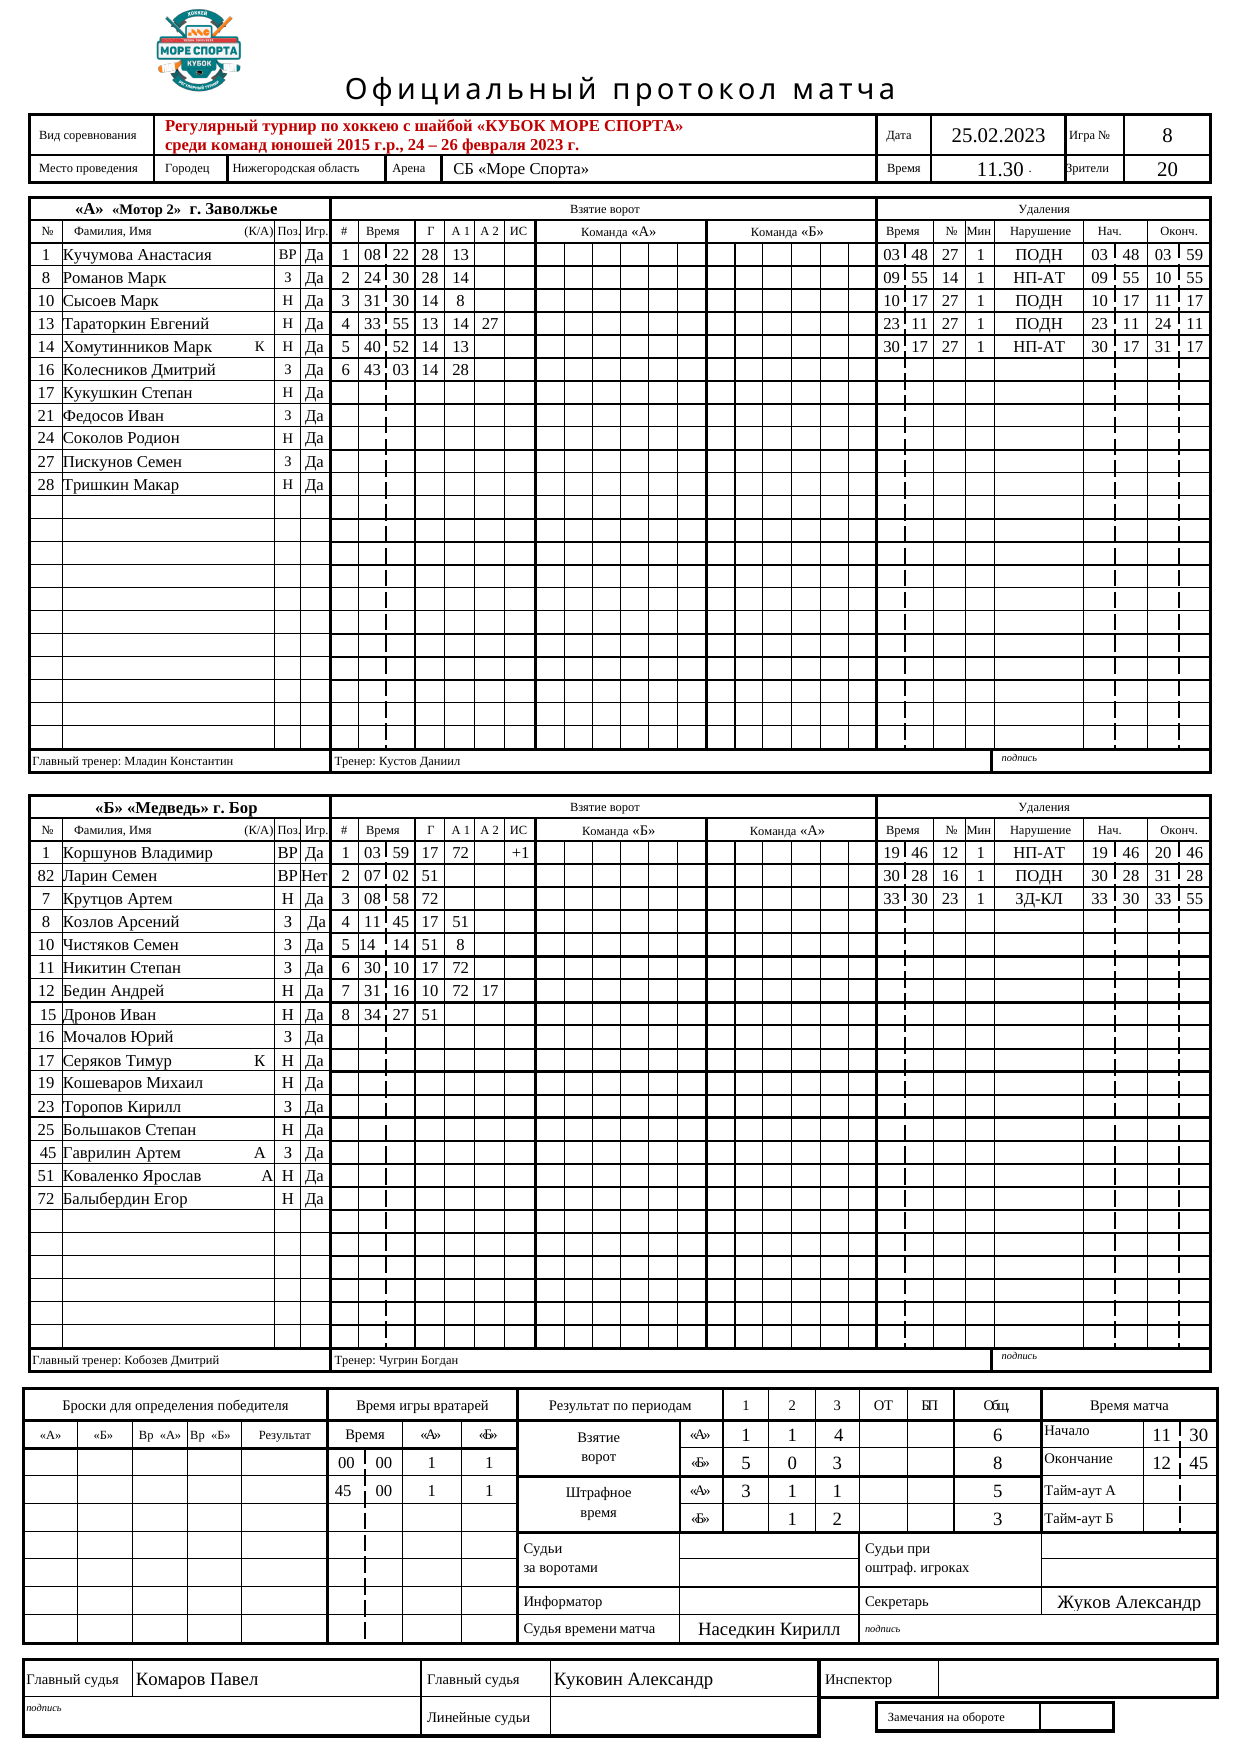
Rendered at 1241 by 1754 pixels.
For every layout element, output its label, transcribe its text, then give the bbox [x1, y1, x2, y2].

table_cell [365, 1587, 402, 1614]
table_cell [1084, 1234, 1115, 1254]
table_cell 1 [403, 1450, 461, 1475]
table_cell [649, 911, 677, 932]
table_cell [1084, 405, 1115, 426]
table_cell [386, 543, 414, 564]
table_cell [445, 681, 474, 702]
table_cell Комаров Павел [133, 1661, 420, 1696]
table_cell [537, 244, 564, 265]
table_cell Главный судья [25, 1661, 132, 1696]
table_cell [905, 1050, 933, 1070]
table_header 25.02.2023 [932, 116, 1064, 154]
table_cell [475, 244, 504, 265]
table_cell [678, 1188, 705, 1208]
table_cell [63, 496, 243, 518]
table_cell Жуков Александр [1042, 1588, 1216, 1614]
table_cell [416, 681, 444, 702]
table_cell [792, 267, 820, 288]
table_cell [63, 1279, 243, 1301]
table_cell [537, 473, 564, 495]
table_cell 12 [934, 842, 965, 863]
table_header 8 [1125, 116, 1209, 154]
table_cell [763, 336, 791, 357]
table_cell [708, 520, 734, 541]
table_cell [1148, 1303, 1179, 1324]
table_cell [386, 405, 414, 426]
table_cell [63, 519, 243, 541]
table_cell [1084, 520, 1115, 541]
table_cell [475, 382, 504, 403]
table_cell [649, 865, 677, 886]
table_cell [565, 888, 592, 909]
table_cell [359, 1050, 386, 1070]
table_cell Команда «Б» [537, 819, 705, 840]
table_cell Да [301, 404, 329, 426]
table_cell Да [301, 335, 329, 357]
table_cell [849, 336, 875, 357]
table_cell [792, 1073, 820, 1093]
table_cell [475, 1096, 504, 1116]
table_cell [416, 635, 444, 656]
table_cell Н [275, 335, 300, 357]
table_cell Соколов Родион [63, 427, 243, 449]
table_cell [386, 588, 414, 610]
table_cell [621, 1234, 648, 1254]
table_cell [1179, 611, 1209, 633]
table_cell Результат [242, 1422, 326, 1447]
table_cell [475, 543, 504, 564]
table_cell № [31, 221, 62, 242]
table_cell [878, 405, 905, 426]
table_cell [537, 336, 564, 357]
table_cell Место проведения [31, 156, 153, 181]
table_cell 24 [1148, 313, 1179, 334]
table_cell [243, 842, 274, 863]
table_cell [821, 958, 848, 978]
table_cell Штрафное время [519, 1478, 679, 1531]
table_cell [386, 496, 414, 518]
table_cell [301, 1279, 329, 1301]
table_cell [242, 1504, 326, 1531]
table_cell [475, 451, 504, 472]
table_cell 23 [31, 1095, 62, 1116]
table_cell [878, 726, 905, 748]
table_cell 14 [416, 359, 444, 380]
table_cell 24 [31, 427, 62, 449]
table_cell [934, 1234, 965, 1254]
table_cell 30 [1115, 888, 1147, 909]
table_cell [849, 703, 875, 725]
table_cell [905, 1257, 933, 1278]
table_cell [763, 958, 791, 978]
table_cell [708, 865, 734, 886]
table_cell [966, 658, 994, 679]
table_cell [565, 703, 592, 725]
table_cell [537, 1257, 564, 1278]
table_cell [593, 290, 620, 311]
table_cell [1115, 1165, 1147, 1186]
table_cell [821, 611, 848, 633]
table_cell [680, 1559, 858, 1586]
table_cell [243, 1279, 274, 1301]
table_cell [736, 473, 762, 495]
table_cell [995, 1165, 1083, 1186]
table_cell Нет [301, 864, 329, 886]
table_cell [505, 473, 534, 495]
table_cell [565, 290, 592, 311]
table_cell [792, 405, 820, 426]
table_cell [995, 1119, 1083, 1139]
table_cell [403, 1559, 461, 1586]
table_cell [792, 1303, 820, 1324]
table_cell [849, 1234, 875, 1254]
table_cell [593, 681, 620, 702]
table_cell [1084, 1211, 1115, 1232]
table_cell [708, 842, 734, 863]
table_cell [939, 1661, 1216, 1696]
table_cell [792, 313, 820, 334]
table_cell [537, 427, 564, 449]
table_cell [537, 267, 564, 288]
table_cell [365, 1615, 402, 1642]
table_cell [1084, 1096, 1115, 1116]
table_cell «А» [681, 1422, 722, 1447]
table_cell [505, 543, 534, 564]
table_cell [301, 703, 329, 725]
table_cell [621, 566, 648, 587]
table_cell 19 [31, 1071, 62, 1093]
table_cell Главный судья [422, 1661, 550, 1696]
table_cell [505, 336, 534, 357]
table_cell [934, 1303, 965, 1324]
table_cell 17 [1179, 336, 1209, 357]
table_cell [1084, 1257, 1115, 1278]
table_cell 09 [1084, 267, 1115, 288]
table_cell [593, 313, 620, 334]
table_cell (К/А) [243, 819, 274, 840]
table_cell [565, 1026, 592, 1047]
table_cell [1115, 473, 1147, 495]
table_cell [736, 244, 762, 265]
table_cell 33 [359, 313, 386, 334]
table_cell 4 [332, 313, 358, 334]
table_cell [966, 1303, 994, 1324]
table_cell [934, 934, 965, 955]
table_cell [736, 958, 762, 978]
table_cell Тараторкин Евгений [63, 312, 243, 334]
table_cell [821, 1211, 848, 1232]
table_cell [708, 244, 734, 265]
table_cell 00 [365, 1450, 402, 1475]
table_cell [1084, 451, 1115, 472]
table_cell [763, 611, 791, 633]
table_cell [821, 865, 848, 886]
table_cell [243, 312, 274, 334]
table_cell [792, 382, 820, 403]
table_cell А [243, 1164, 274, 1186]
table_cell [301, 565, 329, 587]
table_cell [243, 358, 274, 380]
table_cell подпись [993, 751, 1209, 771]
table_cell [678, 934, 705, 955]
table_cell [505, 1188, 534, 1208]
table_cell Да [301, 956, 329, 978]
table_cell [445, 427, 474, 449]
table_cell [332, 1165, 358, 1186]
table_cell [243, 427, 274, 449]
table_cell [359, 405, 386, 426]
table_cell [860, 1478, 907, 1503]
table_cell З [275, 1095, 300, 1116]
table_cell 2 [332, 267, 358, 288]
table_cell [792, 865, 820, 886]
table_cell [445, 1096, 474, 1116]
table_cell [849, 865, 875, 886]
table_cell [1148, 1004, 1179, 1024]
table_cell [593, 1188, 620, 1208]
table_cell 27 [475, 313, 504, 334]
table_cell [1084, 1188, 1115, 1208]
table_cell [1115, 1326, 1147, 1347]
table_cell [565, 611, 592, 633]
table_cell [1115, 1004, 1147, 1024]
table_cell [505, 267, 534, 288]
table_cell Торопов Кирилл [63, 1095, 243, 1116]
table_cell [821, 496, 848, 518]
table_cell [934, 703, 965, 725]
table_cell [1084, 726, 1115, 748]
table_cell 1 [966, 267, 994, 288]
table_cell [649, 1303, 677, 1324]
table_cell [849, 382, 875, 403]
table_cell [649, 520, 677, 541]
table_cell [332, 566, 358, 587]
table_cell 1 [724, 1422, 768, 1447]
table_cell [708, 496, 734, 518]
table_cell [678, 382, 705, 403]
table_cell [849, 1280, 875, 1301]
table_cell ВР [275, 244, 300, 265]
table_cell [1148, 934, 1179, 955]
table_cell № [934, 221, 965, 242]
table_cell [445, 1326, 474, 1347]
table_cell [475, 359, 504, 380]
table_cell [792, 1142, 820, 1162]
table_cell [649, 703, 677, 725]
table_cell 55 [1179, 888, 1209, 909]
table_cell 28 [416, 244, 444, 265]
table_cell [1084, 1004, 1115, 1024]
table_cell 55 [386, 313, 414, 334]
table_cell [966, 726, 994, 748]
table_cell [908, 1422, 953, 1447]
table_cell [763, 888, 791, 909]
table_cell [386, 1073, 414, 1093]
table_cell 11.30 [932, 156, 1064, 181]
table_cell 11 [1115, 313, 1147, 334]
table_cell [445, 726, 474, 748]
table_cell [995, 911, 1083, 932]
table_cell [934, 958, 965, 978]
table_cell [678, 888, 705, 909]
table_cell [1179, 726, 1209, 748]
table_cell 10 [416, 980, 444, 1001]
table_cell [621, 658, 648, 679]
table_cell [475, 405, 504, 426]
table_cell ВР [275, 842, 300, 863]
table_cell [878, 359, 905, 380]
table_cell Вр «А» [133, 1422, 187, 1447]
table_cell [878, 1096, 905, 1116]
table_cell [1179, 958, 1209, 978]
table_cell [821, 1004, 848, 1024]
table_cell [1084, 543, 1115, 564]
table_cell [708, 703, 734, 725]
table_cell [821, 1026, 848, 1047]
table_cell ПОДН [995, 865, 1083, 886]
table_cell 30 [878, 336, 905, 357]
table_cell [678, 588, 705, 610]
table_cell [821, 520, 848, 541]
table_cell [1148, 726, 1179, 748]
table_cell [878, 1234, 905, 1254]
table_cell [359, 681, 386, 702]
table_cell [505, 1326, 534, 1347]
table_cell [905, 1142, 933, 1162]
table_cell [849, 934, 875, 955]
table_cell [966, 382, 994, 403]
table_cell 19 [878, 842, 905, 863]
table_cell [621, 1004, 648, 1024]
table_cell 13 [31, 312, 62, 334]
table_cell [505, 1165, 534, 1186]
table_cell [1115, 1119, 1147, 1139]
table_cell [934, 359, 965, 380]
table_cell [565, 1257, 592, 1278]
table_cell [849, 244, 875, 265]
table_cell [792, 1096, 820, 1116]
table_cell [332, 382, 358, 403]
table_cell Информатор [519, 1588, 679, 1614]
table_cell [537, 1165, 564, 1186]
table_cell Куковин Александр [551, 1661, 817, 1696]
table_cell [1042, 1559, 1216, 1586]
table_cell [621, 543, 648, 564]
table_cell [736, 313, 762, 334]
table_cell Да [301, 289, 329, 311]
table_cell [593, 405, 620, 426]
table_cell [332, 473, 358, 495]
table_cell [934, 1073, 965, 1093]
table_cell [475, 1303, 504, 1324]
text Официальный протокол матча [35, 68, 1205, 108]
table_cell [678, 1096, 705, 1116]
table_cell [1179, 1050, 1209, 1070]
table_cell [621, 888, 648, 909]
table_cell [821, 980, 848, 1001]
table_cell [849, 842, 875, 863]
table_cell Да [301, 381, 329, 403]
table_cell [275, 1302, 300, 1324]
table_cell А [243, 1141, 274, 1162]
table_cell [243, 266, 274, 288]
table_cell [763, 1073, 791, 1093]
table_cell З [275, 358, 300, 380]
table_cell [649, 1119, 677, 1139]
table_cell [905, 611, 933, 633]
table_cell [905, 566, 933, 587]
table_cell «А» [25, 1422, 77, 1447]
table_cell Да [301, 1025, 329, 1047]
table_cell [678, 566, 705, 587]
table_cell [386, 1280, 414, 1301]
table_cell [565, 267, 592, 288]
table_cell [849, 911, 875, 932]
table_cell [621, 1026, 648, 1047]
table_cell [565, 427, 592, 449]
table_cell [1144, 1476, 1180, 1503]
table_cell [63, 1233, 243, 1254]
table_cell [593, 1326, 620, 1347]
table_cell [763, 290, 791, 311]
table_cell 1 [966, 842, 994, 863]
table_cell 27 [934, 244, 965, 265]
table_cell [621, 635, 648, 656]
table_cell Команда «А» [708, 819, 875, 840]
table_cell К [243, 335, 274, 357]
table_cell [849, 726, 875, 748]
table_cell 28 [905, 865, 933, 886]
table_cell [416, 1188, 444, 1208]
table_cell [878, 1165, 905, 1186]
table_cell [63, 1302, 243, 1324]
table_cell [792, 1234, 820, 1254]
table_cell [849, 1004, 875, 1024]
table_cell [1115, 1142, 1147, 1162]
table_cell Поз. [275, 221, 300, 242]
table_cell [849, 1188, 875, 1208]
table_cell [905, 1096, 933, 1116]
table_header Броски для определения победителя [25, 1390, 326, 1419]
table_cell [505, 244, 534, 265]
table_cell [593, 1119, 620, 1139]
table_cell [708, 1211, 734, 1232]
table_cell 1 [966, 865, 994, 886]
table_cell [736, 588, 762, 610]
table_cell [905, 1026, 933, 1047]
table_cell [878, 1188, 905, 1208]
table_cell [621, 1326, 648, 1347]
table_cell 24 [359, 267, 386, 288]
table_cell [63, 726, 243, 748]
table_cell [359, 496, 386, 518]
table_cell [593, 267, 620, 288]
table_cell [708, 911, 734, 932]
table_cell [821, 842, 848, 863]
table_cell Да [301, 842, 329, 863]
table_cell [593, 658, 620, 679]
table_cell [1084, 1326, 1115, 1347]
table_cell [792, 1050, 820, 1070]
table_cell [1148, 359, 1179, 380]
table_cell 55 [1179, 267, 1209, 288]
table_cell [593, 427, 620, 449]
table_cell [821, 1257, 848, 1278]
table_cell [849, 451, 875, 472]
table_cell [763, 244, 791, 265]
table_cell [78, 1615, 132, 1642]
table_cell [537, 1211, 564, 1232]
table_cell [31, 726, 62, 748]
table_cell А 1 [445, 221, 474, 242]
table_cell [763, 451, 791, 472]
table_cell 45 [1180, 1448, 1216, 1475]
table_cell [1084, 382, 1115, 403]
table_cell [621, 1096, 648, 1116]
table_cell [537, 865, 564, 886]
table_header Игра № [1067, 116, 1123, 154]
table_cell Да [301, 910, 329, 932]
table_cell [1148, 1096, 1179, 1116]
table_cell [505, 1096, 534, 1116]
table_cell [621, 980, 648, 1001]
table_cell [763, 1004, 791, 1024]
table_cell [275, 634, 300, 656]
table_cell 07 [359, 865, 386, 886]
table_cell [821, 934, 848, 955]
table_cell [966, 1096, 994, 1116]
table_cell [386, 1211, 414, 1232]
table_cell Да [301, 358, 329, 380]
table_cell [678, 911, 705, 932]
table_cell [966, 681, 994, 702]
table_cell [332, 543, 358, 564]
table_cell [821, 1119, 848, 1139]
table_cell 58 [386, 888, 414, 909]
table_cell [792, 473, 820, 495]
table_cell [649, 588, 677, 610]
table_cell [445, 611, 474, 633]
table_cell [995, 1050, 1083, 1070]
table_cell 17 [31, 381, 62, 403]
table_cell 5 [955, 1478, 1040, 1503]
table_cell [849, 543, 875, 564]
table_cell [878, 703, 905, 725]
table_cell [905, 1280, 933, 1301]
table_cell [736, 635, 762, 656]
table_cell [1115, 1096, 1147, 1116]
table_cell [878, 1026, 905, 1047]
table_cell [849, 267, 875, 288]
table_cell [678, 1234, 705, 1254]
table_cell [301, 588, 329, 610]
table_cell [708, 405, 734, 426]
table_header 3 [816, 1390, 859, 1419]
table_cell [821, 1326, 848, 1347]
table_header ОТ [860, 1390, 907, 1419]
table_cell [505, 451, 534, 472]
table_cell [243, 956, 274, 978]
table_cell [792, 1004, 820, 1024]
table_cell Да [301, 1141, 329, 1162]
table_cell [821, 1303, 848, 1324]
table_cell [242, 1559, 326, 1586]
table_cell [243, 1187, 274, 1208]
table_cell [78, 1532, 132, 1558]
table_cell [565, 1096, 592, 1116]
table_cell [31, 542, 62, 564]
table_cell 17 [416, 958, 444, 978]
table_cell [905, 703, 933, 725]
table_cell 55 [905, 267, 933, 288]
table_cell [359, 1026, 386, 1047]
table_cell [708, 267, 734, 288]
table_cell [416, 658, 444, 679]
table_cell [475, 934, 504, 955]
table_cell [966, 1119, 994, 1139]
table_cell 1 [769, 1478, 815, 1503]
table_cell Да [301, 1118, 329, 1139]
table_cell 8 [31, 910, 62, 932]
table_cell [565, 543, 592, 564]
table_cell [537, 382, 564, 403]
table_cell [1115, 1257, 1147, 1278]
table_cell [849, 681, 875, 702]
table_cell [1115, 543, 1147, 564]
table_cell Да [301, 1049, 329, 1070]
table_cell [365, 1532, 402, 1558]
table_cell [849, 1050, 875, 1070]
table_cell [995, 1280, 1083, 1301]
table_cell З [275, 933, 300, 955]
table_cell [475, 658, 504, 679]
table_cell [565, 681, 592, 702]
table_cell [1179, 1004, 1209, 1024]
table_cell [995, 681, 1083, 702]
table_cell [736, 934, 762, 955]
table_cell [995, 496, 1083, 518]
table_cell 1 [966, 336, 994, 357]
table_cell [416, 451, 444, 472]
table_cell [966, 980, 994, 1001]
table_cell [995, 703, 1083, 725]
table_cell [621, 934, 648, 955]
table_cell [565, 566, 592, 587]
table_cell [763, 427, 791, 449]
table_cell [878, 1073, 905, 1093]
table_cell [821, 703, 848, 725]
table_cell [505, 313, 534, 334]
table_cell [763, 1234, 791, 1254]
table_cell [593, 588, 620, 610]
table_cell [386, 1142, 414, 1162]
table_cell [934, 496, 965, 518]
table_cell [874, 1699, 1217, 1734]
table_cell [243, 1233, 274, 1254]
table_cell З [275, 450, 300, 472]
table_cell Хомутинников Марк [63, 335, 243, 357]
table_cell 33 [1148, 888, 1179, 909]
table_cell [332, 1096, 358, 1116]
table_cell 59 [386, 842, 414, 863]
table_cell [1179, 1119, 1209, 1139]
table_cell [505, 1004, 534, 1024]
table_cell [63, 588, 243, 610]
table_cell [621, 1142, 648, 1162]
table_cell [1148, 1073, 1179, 1093]
table_cell [966, 1050, 994, 1070]
table_cell Бедин Андрей [63, 979, 243, 1001]
table_cell [708, 958, 734, 978]
table_cell [1148, 1119, 1179, 1139]
table_cell [1084, 588, 1115, 610]
table_cell Кукушкин Степан [63, 381, 243, 403]
table_cell [386, 658, 414, 679]
table_cell [1179, 427, 1209, 449]
table_cell [1148, 588, 1179, 610]
table_cell [462, 1559, 516, 1586]
table_cell [1115, 1303, 1147, 1324]
table_cell [995, 1026, 1083, 1047]
table_cell [475, 473, 504, 495]
table_cell [763, 1026, 791, 1047]
table_cell [878, 1119, 905, 1139]
table_cell 1 [966, 244, 994, 265]
table_cell [475, 1280, 504, 1301]
table_cell [905, 588, 933, 610]
table_cell [763, 980, 791, 1001]
table_cell 31 [359, 980, 386, 1001]
table_cell Время [329, 1422, 402, 1447]
table_cell [475, 566, 504, 587]
table_cell [649, 359, 677, 380]
table_cell [849, 290, 875, 311]
table_cell [1180, 1504, 1216, 1531]
table_cell [905, 1119, 933, 1139]
table_cell 1 [332, 244, 358, 265]
table_cell 12 [31, 979, 62, 1001]
table_cell [593, 888, 620, 909]
table_cell Окончание [1043, 1448, 1143, 1475]
table_cell [445, 1050, 474, 1070]
table_cell [821, 359, 848, 380]
table_cell [505, 726, 534, 748]
table_cell [63, 611, 243, 633]
table_cell [621, 473, 648, 495]
table_header Общ. [955, 1390, 1040, 1419]
table_cell [243, 1118, 274, 1139]
table_cell [649, 290, 677, 311]
table_cell [966, 934, 994, 955]
table_cell [966, 496, 994, 518]
table_cell Дронов Иван [63, 1003, 243, 1024]
table_cell [565, 382, 592, 403]
table_cell 30 [1180, 1422, 1216, 1447]
table_cell [593, 1073, 620, 1093]
table_cell [736, 1142, 762, 1162]
table_cell [63, 657, 243, 679]
table_cell 28 [1179, 865, 1209, 886]
table_cell Да [301, 887, 329, 909]
table_cell [621, 865, 648, 886]
table_cell [537, 405, 564, 426]
table_cell [905, 520, 933, 541]
table_cell [359, 611, 386, 633]
table_cell [621, 1050, 648, 1070]
table_cell [878, 934, 905, 955]
table_cell [386, 566, 414, 587]
table_cell [505, 635, 534, 656]
table_cell [329, 1615, 365, 1642]
table_cell Мочалов Юрий [63, 1025, 243, 1047]
table_cell [763, 313, 791, 334]
table_cell [416, 1026, 444, 1047]
table_cell [332, 1257, 358, 1278]
table_cell [849, 1211, 875, 1232]
table_cell [908, 1478, 953, 1503]
table_cell ПОДН [995, 313, 1083, 334]
table_cell «Б» [462, 1422, 516, 1447]
table_cell [301, 611, 329, 633]
table_cell [649, 1188, 677, 1208]
table_cell 23 [878, 313, 905, 334]
table_cell 03 [386, 359, 414, 380]
table_cell [1148, 405, 1179, 426]
table_cell [821, 1165, 848, 1186]
table_cell [1179, 1326, 1209, 1347]
table_cell [995, 1142, 1083, 1162]
table_cell [934, 681, 965, 702]
table_cell [708, 1119, 734, 1139]
table_cell 16 [31, 1025, 62, 1047]
table_cell [934, 1004, 965, 1024]
table_cell [593, 359, 620, 380]
table_cell [708, 1026, 734, 1047]
table_cell 33 [1084, 888, 1115, 909]
table_cell [565, 911, 592, 932]
table_cell [763, 359, 791, 380]
table_cell [593, 635, 620, 656]
table_header «А» «Мотор 2» г. Заволжье [31, 199, 329, 219]
table_cell 23 [1084, 313, 1115, 334]
table_cell [792, 658, 820, 679]
table_cell [359, 1188, 386, 1208]
table_cell [621, 726, 648, 748]
table_cell [966, 588, 994, 610]
table_cell [301, 496, 329, 518]
table_cell 14 [934, 267, 965, 288]
table_cell 30 [1084, 865, 1115, 886]
table_cell [792, 726, 820, 748]
table_cell [63, 1325, 243, 1347]
table_cell [763, 1326, 791, 1347]
table_cell Н [275, 289, 300, 311]
table_cell [593, 566, 620, 587]
table_cell [821, 888, 848, 909]
table_cell [905, 359, 933, 380]
table_cell [966, 1257, 994, 1278]
table_cell [878, 958, 905, 978]
table_cell [416, 496, 444, 518]
table_cell [621, 911, 648, 932]
table_cell 27 [934, 336, 965, 357]
table_cell [878, 911, 905, 932]
table_cell [878, 566, 905, 587]
table_cell [593, 1257, 620, 1278]
table_cell [1084, 1142, 1115, 1162]
table_cell [537, 1004, 564, 1024]
table_cell [475, 611, 504, 633]
table_cell [505, 405, 534, 426]
table_cell [1148, 427, 1179, 449]
table_cell Да [301, 1003, 329, 1024]
table_cell [792, 611, 820, 633]
table_cell [649, 726, 677, 748]
table_cell 28 [445, 359, 474, 380]
table_cell [565, 588, 592, 610]
table_cell [188, 1504, 241, 1531]
table_cell [1179, 1257, 1209, 1278]
table_cell [792, 1257, 820, 1278]
table_cell [475, 1211, 504, 1232]
table_cell [243, 244, 274, 265]
table_cell НП-АТ [995, 336, 1083, 357]
table_cell [445, 635, 474, 656]
table_cell [505, 1026, 534, 1047]
table_cell [537, 1119, 564, 1139]
table_cell [565, 1050, 592, 1070]
table_cell [821, 473, 848, 495]
table_cell [1179, 496, 1209, 518]
table_cell Тришкин Макар [63, 473, 243, 495]
table_cell [332, 1326, 358, 1347]
table_cell Г [416, 221, 444, 242]
table_cell [63, 1210, 243, 1232]
table_cell +1 [505, 842, 534, 863]
table_cell [505, 980, 534, 1001]
table_cell [649, 681, 677, 702]
table_cell [593, 1026, 620, 1047]
table_cell [905, 1073, 933, 1093]
table_cell [475, 911, 504, 932]
table_cell [763, 865, 791, 886]
table_cell [995, 1211, 1083, 1232]
table_cell [995, 566, 1083, 587]
table_cell [792, 681, 820, 702]
table_cell [1179, 635, 1209, 656]
table_cell [792, 588, 820, 610]
table_cell Н [275, 1164, 300, 1186]
table_cell [995, 520, 1083, 541]
table_cell [301, 1256, 329, 1278]
table_cell [934, 1280, 965, 1301]
table_cell 46 [905, 842, 933, 863]
table_cell [966, 635, 994, 656]
table_cell [792, 1165, 820, 1186]
table_cell [565, 1326, 592, 1347]
table_cell [860, 1448, 907, 1475]
table_cell [736, 520, 762, 541]
table_cell Да [301, 244, 329, 265]
table_cell 23 [934, 888, 965, 909]
table_cell 27 [934, 313, 965, 334]
table_cell Тайм-аут А [1043, 1476, 1143, 1503]
table_cell 72 [416, 888, 444, 909]
table_cell [25, 1559, 77, 1586]
table_cell 27 [31, 450, 62, 472]
table_cell [537, 1303, 564, 1324]
table_cell Крутцов Артем [63, 887, 243, 909]
table_cell 5 [332, 336, 358, 357]
table_cell [708, 473, 734, 495]
table_cell Время [359, 819, 414, 840]
table_cell [724, 1504, 768, 1531]
table_cell 48 [905, 244, 933, 265]
table_cell [792, 635, 820, 656]
table_cell [475, 1165, 504, 1186]
table_cell [1148, 1234, 1179, 1254]
table_cell 5 [332, 934, 358, 955]
table_cell [505, 888, 534, 909]
table_cell [416, 566, 444, 587]
table_cell [1148, 451, 1179, 472]
table_cell [849, 520, 875, 541]
table_cell [736, 267, 762, 288]
table_cell [1148, 611, 1179, 633]
table_cell [301, 1210, 329, 1232]
table_cell 45 [386, 911, 414, 932]
table_cell 03 [878, 244, 905, 265]
table_cell [621, 382, 648, 403]
table_cell [565, 635, 592, 656]
table_cell [736, 911, 762, 932]
table_cell 72 [445, 958, 474, 978]
table_cell [243, 381, 274, 403]
table_cell [995, 1188, 1083, 1208]
table_cell [242, 1476, 326, 1503]
table_cell [537, 635, 564, 656]
table_cell [593, 1234, 620, 1254]
table_cell [31, 611, 62, 633]
table_cell [763, 658, 791, 679]
table_cell [243, 542, 274, 564]
table_cell [934, 1119, 965, 1139]
table_cell [708, 451, 734, 472]
table_cell [878, 1257, 905, 1278]
table_cell [966, 405, 994, 426]
table_cell [878, 1050, 905, 1070]
table_cell [475, 888, 504, 909]
table_cell [736, 865, 762, 886]
table_cell З [275, 1025, 300, 1047]
table_cell [736, 451, 762, 472]
table_cell [1084, 611, 1115, 633]
table_cell [708, 1073, 734, 1093]
table_cell [505, 520, 534, 541]
table_cell [301, 1325, 329, 1347]
table_cell [878, 473, 905, 495]
table_cell [792, 911, 820, 932]
table_cell [905, 934, 933, 955]
table_cell [792, 244, 820, 265]
table_cell Фамилия, Имя [63, 819, 243, 840]
table_cell [537, 1326, 564, 1347]
table_cell [934, 588, 965, 610]
table_cell [332, 1303, 358, 1324]
table_cell [386, 726, 414, 748]
table_cell [878, 1142, 905, 1162]
table_cell [708, 359, 734, 380]
table_cell [445, 1257, 474, 1278]
table_cell [1115, 911, 1147, 932]
table_cell [736, 1073, 762, 1093]
table_cell [678, 1073, 705, 1093]
table_cell [1084, 703, 1115, 725]
table_cell [31, 680, 62, 702]
table_cell Время [359, 221, 414, 242]
table_cell Команда «Б» [708, 221, 875, 242]
table_cell Удаления [878, 797, 1209, 817]
table_cell [301, 542, 329, 564]
table_cell [708, 543, 734, 564]
table_cell [475, 588, 504, 610]
table_cell [445, 1142, 474, 1162]
table_cell [416, 1234, 444, 1254]
table_cell Да [301, 1187, 329, 1208]
table_cell 51 [416, 934, 444, 955]
table_cell [792, 1211, 820, 1232]
table_cell [416, 1165, 444, 1186]
table_cell [995, 451, 1083, 472]
table_cell 10 [386, 958, 414, 978]
table_cell [821, 1234, 848, 1254]
table_cell [1115, 427, 1147, 449]
table_cell [621, 1303, 648, 1324]
table_cell [792, 934, 820, 955]
table_cell [386, 427, 414, 449]
table_cell [301, 1302, 329, 1324]
table_cell [445, 1188, 474, 1208]
table_cell [31, 1302, 62, 1324]
table_cell Судья времени матча [519, 1615, 679, 1642]
table_cell [792, 703, 820, 725]
table_cell [678, 336, 705, 357]
table_cell Секретарь [860, 1588, 1041, 1614]
table_cell 17 [1115, 290, 1147, 311]
table_cell [736, 1280, 762, 1301]
table_cell Мин [966, 819, 994, 840]
table_cell [1179, 1165, 1209, 1186]
table_cell Мин [966, 221, 994, 242]
table_cell # [332, 819, 358, 840]
table_cell Время [878, 819, 933, 840]
table_cell [416, 1073, 444, 1093]
table_cell [792, 980, 820, 1001]
table_cell [1148, 703, 1179, 725]
table_cell [593, 1004, 620, 1024]
table_cell Козлов Арсений [63, 910, 243, 932]
table_cell [763, 911, 791, 932]
table_cell [736, 1096, 762, 1116]
table_cell [275, 1325, 300, 1347]
table_cell [329, 1559, 365, 1586]
table_cell З [275, 266, 300, 288]
table_cell [593, 1280, 620, 1301]
table_cell [736, 336, 762, 357]
table_cell 17 [1115, 336, 1147, 357]
table_cell [1180, 1476, 1216, 1503]
table_cell [243, 519, 274, 541]
table_cell [1084, 1050, 1115, 1070]
table_cell З [275, 1141, 300, 1162]
table_cell [332, 1026, 358, 1047]
table_cell [31, 519, 62, 541]
table_cell «Б» [681, 1448, 722, 1475]
table_cell 1 [332, 842, 358, 863]
table_cell [995, 1004, 1083, 1024]
table_cell [593, 496, 620, 518]
table_cell [1148, 1142, 1179, 1162]
table_cell [537, 1142, 564, 1162]
table_cell [1084, 934, 1115, 955]
table_cell Судьи за воротами [519, 1534, 679, 1586]
table_cell [505, 681, 534, 702]
table_cell [416, 543, 444, 564]
table_cell [243, 1003, 274, 1024]
table_cell [275, 542, 300, 564]
table_cell 1 [816, 1478, 859, 1503]
table_cell [537, 842, 564, 863]
table_cell [621, 681, 648, 702]
table_cell [332, 1234, 358, 1254]
table_cell [243, 726, 274, 748]
table_cell [905, 1004, 933, 1024]
table_cell [966, 1073, 994, 1093]
table_cell [649, 473, 677, 495]
table_cell [1115, 382, 1147, 403]
table_cell 4 [332, 911, 358, 932]
table_cell [78, 1504, 132, 1531]
table_cell [243, 611, 274, 633]
table_cell [792, 1326, 820, 1347]
table_cell [934, 1211, 965, 1232]
table_cell [1148, 382, 1179, 403]
table_cell [475, 496, 504, 518]
table_cell [78, 1450, 132, 1475]
table_cell [821, 1280, 848, 1301]
table_cell [849, 611, 875, 633]
table_cell [475, 1257, 504, 1278]
table_cell [649, 611, 677, 633]
table_cell [332, 1280, 358, 1301]
table_cell [934, 611, 965, 633]
table_cell [995, 726, 1083, 748]
table_cell [243, 634, 274, 656]
table_cell [416, 1050, 444, 1070]
table_cell Коршунов Владимир [63, 842, 243, 863]
table_cell [708, 681, 734, 702]
table_cell «А» [403, 1422, 461, 1447]
table_cell [708, 588, 734, 610]
table_cell Команда «А» [537, 221, 705, 242]
table_cell [995, 1096, 1083, 1116]
table_cell [736, 980, 762, 1001]
table_cell [475, 681, 504, 702]
table_cell [763, 1257, 791, 1278]
table_cell [763, 1119, 791, 1139]
table_cell [242, 1532, 326, 1558]
table_cell [792, 1280, 820, 1301]
table_cell [1084, 681, 1115, 702]
table_cell 1 [462, 1450, 516, 1475]
table_cell [621, 1073, 648, 1093]
table_cell [332, 1142, 358, 1162]
table_cell [649, 1280, 677, 1301]
table_cell Н [275, 887, 300, 909]
table_cell [359, 1165, 386, 1186]
table_cell 30 [359, 958, 386, 978]
table_cell [329, 1532, 365, 1558]
table_cell Н [275, 427, 300, 449]
table_cell [1148, 1257, 1179, 1278]
table_cell [243, 565, 274, 587]
table_cell [445, 566, 474, 587]
table_cell [1148, 543, 1179, 564]
table_cell [505, 911, 534, 932]
table_cell 7 [332, 980, 358, 1001]
table_cell [359, 520, 386, 541]
table_cell [905, 726, 933, 748]
table_cell [763, 1165, 791, 1186]
table_cell [708, 336, 734, 357]
table_cell Инспектор [821, 1661, 938, 1696]
table_cell [386, 1234, 414, 1254]
table_cell [133, 1450, 187, 1475]
table_cell [736, 1119, 762, 1139]
table_cell [995, 382, 1083, 403]
table_cell 30 [386, 290, 414, 311]
table_cell 11 [359, 911, 386, 932]
table_cell 55 [1115, 267, 1147, 288]
table_cell 19 [1084, 842, 1115, 863]
table_cell [905, 382, 933, 403]
table_cell [505, 1073, 534, 1093]
table_cell [708, 313, 734, 334]
table_cell [621, 336, 648, 357]
table_cell [763, 1188, 791, 1208]
table_cell [649, 382, 677, 403]
table_cell 09 [878, 267, 905, 288]
table_cell [708, 1326, 734, 1347]
table_cell [678, 958, 705, 978]
table_cell 59 [1179, 244, 1209, 265]
table_cell [1179, 520, 1209, 541]
table_cell [593, 842, 620, 863]
table_cell [243, 1025, 274, 1047]
table_cell 3 [955, 1504, 1040, 1531]
table_cell [593, 726, 620, 748]
table_cell [792, 888, 820, 909]
table_cell [329, 1587, 365, 1614]
table_cell [475, 703, 504, 725]
table_cell [243, 1302, 274, 1324]
table_cell [966, 1280, 994, 1301]
table_header Время игры вратарей [329, 1390, 516, 1419]
table_cell [621, 313, 648, 334]
table_cell [332, 703, 358, 725]
table_cell [537, 451, 564, 472]
table_cell [649, 934, 677, 955]
table_cell [995, 588, 1083, 610]
table_cell [995, 427, 1083, 449]
table_cell [849, 588, 875, 610]
table_cell [966, 1004, 994, 1024]
table_cell [678, 611, 705, 633]
table_cell [878, 658, 905, 679]
table_cell [243, 910, 274, 932]
table_cell [505, 1234, 534, 1254]
table_cell [475, 635, 504, 656]
table_cell [1148, 1326, 1179, 1347]
table_cell [359, 451, 386, 472]
table_cell [966, 1211, 994, 1232]
table_cell [821, 566, 848, 587]
table_cell [649, 267, 677, 288]
table_cell [1148, 1188, 1179, 1208]
table_cell [593, 451, 620, 472]
table_cell 6 [332, 958, 358, 978]
table_cell [621, 588, 648, 610]
table_cell [966, 1142, 994, 1162]
table_cell [386, 1096, 414, 1116]
table_cell [537, 611, 564, 633]
table_header Взятие ворот [332, 199, 875, 219]
table_cell 17 [31, 1049, 62, 1070]
table_cell [275, 565, 300, 587]
table_cell Да [301, 979, 329, 1001]
table_cell [821, 635, 848, 656]
table_cell [736, 1165, 762, 1186]
table_cell [565, 1073, 592, 1093]
table_cell [708, 658, 734, 679]
table_cell [934, 980, 965, 1001]
table_cell [63, 565, 243, 587]
table_cell [966, 1026, 994, 1047]
table_cell [708, 635, 734, 656]
table_cell 13 [445, 244, 474, 265]
table_cell [966, 1326, 994, 1347]
table_cell [763, 1142, 791, 1162]
table_cell [878, 1303, 905, 1324]
table_cell 11 [1144, 1422, 1180, 1447]
table_cell [275, 1256, 300, 1278]
table_cell [649, 958, 677, 978]
table_cell [1148, 496, 1179, 518]
table_cell [1179, 934, 1209, 955]
table_cell [243, 1071, 274, 1093]
table_cell [275, 611, 300, 633]
table_cell [821, 244, 848, 265]
table_cell [678, 359, 705, 380]
table_cell [332, 1119, 358, 1139]
table_cell [1148, 520, 1179, 541]
table_cell [849, 359, 875, 380]
table_cell [878, 588, 905, 610]
table_cell [995, 473, 1083, 495]
table_cell [649, 1142, 677, 1162]
table_cell [188, 1532, 241, 1558]
table_cell [416, 588, 444, 610]
table_cell Оконч. [1148, 819, 1209, 840]
table_cell [905, 1326, 933, 1347]
table_cell [849, 635, 875, 656]
table_cell [505, 1257, 534, 1278]
table_cell [649, 566, 677, 587]
table_cell [708, 1096, 734, 1116]
table_cell [445, 543, 474, 564]
table_cell 40 [359, 336, 386, 357]
table_cell [505, 1050, 534, 1070]
table_cell Н [275, 979, 300, 1001]
table_cell Балыбердин Егор [63, 1187, 243, 1208]
table_cell [966, 1165, 994, 1186]
table_header Вид соревнования [31, 116, 153, 154]
table_cell [878, 427, 905, 449]
table_cell [934, 543, 965, 564]
table_header Регулярный турнир по хоккею с шайбой «КУБОК МОРЕ СПОРТА» среди команд юношей 2015 г.р., 24 – 26 февраля 2023 г. [155, 116, 875, 154]
table_cell [386, 1257, 414, 1278]
table_cell [78, 1587, 132, 1614]
table_cell [821, 658, 848, 679]
table_cell [736, 842, 762, 863]
table_cell [934, 726, 965, 748]
table_cell [849, 1142, 875, 1162]
table_cell [359, 1142, 386, 1162]
table_cell [275, 1233, 300, 1254]
table_cell [905, 543, 933, 564]
table_cell [537, 520, 564, 541]
table_cell [934, 566, 965, 587]
table_cell Сысоев Марк [63, 289, 243, 311]
table_cell [537, 1096, 564, 1116]
table_cell [966, 1234, 994, 1254]
table_cell [649, 313, 677, 334]
table_cell [678, 1004, 705, 1024]
table_cell [275, 726, 300, 748]
table_cell [386, 1026, 414, 1047]
table_cell [966, 359, 994, 380]
table_cell [593, 1050, 620, 1070]
table_cell [416, 1280, 444, 1301]
table_cell [736, 496, 762, 518]
table_cell [1179, 1280, 1209, 1301]
table_cell [1148, 911, 1179, 932]
table_cell [359, 1280, 386, 1301]
table_cell [792, 290, 820, 311]
table_cell [678, 1303, 705, 1324]
table_cell Судьи при оштраф. игроках [860, 1534, 1041, 1586]
table_cell [934, 1096, 965, 1116]
table_cell [25, 1615, 77, 1642]
table_cell [1148, 658, 1179, 679]
table_cell [708, 1280, 734, 1301]
table_cell [934, 451, 965, 472]
table_cell [708, 888, 734, 909]
table_cell [995, 934, 1083, 955]
table_cell [649, 1050, 677, 1070]
table_cell [593, 865, 620, 886]
table_cell [1115, 1211, 1147, 1232]
table_cell А 2 [475, 819, 504, 840]
table_cell [445, 1073, 474, 1093]
table_cell [736, 1026, 762, 1047]
table_cell [995, 405, 1083, 426]
table_cell [359, 427, 386, 449]
table_cell А 2 [475, 221, 504, 242]
table_cell [934, 473, 965, 495]
table_cell [537, 681, 564, 702]
table_cell [678, 473, 705, 495]
table_cell [1179, 451, 1209, 472]
table_cell [242, 1450, 326, 1475]
table_cell [359, 658, 386, 679]
table_cell Да [301, 1164, 329, 1186]
table_cell [878, 451, 905, 472]
table_cell [736, 1188, 762, 1208]
table_cell [593, 980, 620, 1001]
table_cell [621, 1280, 648, 1301]
table_cell 02 [386, 865, 414, 886]
table_cell [593, 703, 620, 725]
table_cell [386, 1050, 414, 1070]
table_cell [475, 1234, 504, 1254]
table_cell [1115, 958, 1147, 978]
table_cell 7 [31, 887, 62, 909]
table_cell [708, 1188, 734, 1208]
table_cell [1084, 359, 1115, 380]
table_cell [849, 1165, 875, 1186]
table_cell [763, 1050, 791, 1070]
table_cell 25 [31, 1118, 62, 1139]
table_cell 12 [1144, 1448, 1180, 1475]
table_cell [403, 1615, 461, 1642]
table_cell [475, 1073, 504, 1093]
table_cell Г [416, 819, 444, 840]
table_cell [133, 1504, 187, 1531]
table_cell [678, 543, 705, 564]
table_cell подпись [25, 1697, 420, 1734]
table_cell 10 [1084, 290, 1115, 311]
table_cell [133, 1615, 187, 1642]
table_cell [565, 451, 592, 472]
table_cell [763, 473, 791, 495]
table_cell [133, 1476, 187, 1503]
table_cell Нарушение [995, 221, 1083, 242]
table_cell [565, 336, 592, 357]
table_cell [243, 1325, 274, 1347]
table_cell [565, 1188, 592, 1208]
table_cell [1148, 1211, 1179, 1232]
table_cell [25, 1587, 77, 1614]
table_cell [31, 634, 62, 656]
table_cell [649, 1165, 677, 1186]
table_cell [763, 267, 791, 288]
table_cell [386, 1303, 414, 1324]
table_cell [966, 473, 994, 495]
table_cell ПОДН [995, 244, 1083, 265]
table_cell [565, 1165, 592, 1186]
table_cell [878, 496, 905, 518]
table_cell 1 [966, 290, 994, 311]
table_cell [332, 405, 358, 426]
table_cell [1084, 1073, 1115, 1093]
table_cell [621, 1188, 648, 1208]
table_cell [649, 244, 677, 265]
table_cell [242, 1587, 326, 1614]
table_cell [403, 1587, 461, 1614]
table_cell 14 [416, 336, 444, 357]
table_cell [649, 1096, 677, 1116]
table_cell [908, 1448, 953, 1475]
table_cell [301, 726, 329, 748]
table_cell [386, 611, 414, 633]
table_cell [332, 588, 358, 610]
table_cell 30 [905, 888, 933, 909]
table_cell 31 [359, 290, 386, 311]
table_cell [359, 1096, 386, 1116]
table_cell [736, 1303, 762, 1324]
table_cell [621, 359, 648, 380]
table_cell [475, 865, 504, 886]
table_cell 14 [445, 313, 474, 334]
table_cell [475, 1142, 504, 1162]
table_cell Да [301, 312, 329, 334]
table_cell [763, 566, 791, 587]
table_cell [821, 267, 848, 288]
table_cell Романов Марк [63, 266, 243, 288]
table_cell [1179, 359, 1209, 380]
table_cell [849, 427, 875, 449]
table_cell [1115, 1234, 1147, 1254]
table_cell 16 [934, 865, 965, 886]
table_cell Федосов Иван [63, 404, 243, 426]
table_cell [505, 934, 534, 955]
table_cell [905, 405, 933, 426]
table_header Результат по периодам [519, 1390, 722, 1419]
table_cell [63, 703, 243, 725]
table_cell [966, 703, 994, 725]
table_cell [621, 1119, 648, 1139]
table_cell [966, 911, 994, 932]
table_cell [1115, 588, 1147, 610]
table_cell [621, 451, 648, 472]
table_cell [243, 680, 274, 702]
table_cell [31, 1233, 62, 1254]
table_cell [31, 1210, 62, 1232]
table_cell [708, 1142, 734, 1162]
table_cell [1084, 911, 1115, 932]
table_cell [678, 1326, 705, 1347]
table_cell [275, 519, 300, 541]
table_cell [386, 681, 414, 702]
table_cell З [275, 956, 300, 978]
table_cell Н [275, 1071, 300, 1093]
table_cell [678, 1165, 705, 1186]
table_cell [792, 1188, 820, 1208]
table_cell [736, 566, 762, 587]
table_cell [25, 1532, 77, 1558]
table_cell [1148, 473, 1179, 495]
table_cell [736, 359, 762, 380]
table_cell [243, 588, 274, 610]
table_cell 27 [934, 290, 965, 311]
table_cell [359, 1303, 386, 1324]
table_cell 1 [769, 1422, 815, 1447]
table_cell [133, 1532, 187, 1558]
table_cell 17 [475, 980, 504, 1001]
table_cell [505, 1142, 534, 1162]
table_cell [1084, 1303, 1115, 1324]
table_cell 8 [955, 1448, 1040, 1475]
table_cell [243, 979, 274, 1001]
table_cell 82 [31, 864, 62, 886]
table_cell 72 [31, 1187, 62, 1208]
table_cell [680, 1534, 858, 1558]
table_cell [678, 1280, 705, 1301]
table_cell [386, 1119, 414, 1139]
table_cell [565, 934, 592, 955]
table_cell [1148, 980, 1179, 1001]
table_cell [537, 1188, 564, 1208]
table_cell [1148, 566, 1179, 587]
table_cell [792, 1026, 820, 1047]
table_header БП [908, 1390, 953, 1419]
table_cell [537, 543, 564, 564]
table_cell 2 [816, 1504, 859, 1531]
table_cell 17 [1179, 290, 1209, 311]
table_cell 08 [359, 888, 386, 909]
table_cell [680, 1588, 858, 1614]
table_cell [905, 1188, 933, 1208]
table_cell [416, 726, 444, 748]
table_cell [475, 520, 504, 541]
table_cell [649, 888, 677, 909]
table_cell [386, 473, 414, 495]
table_cell [565, 1280, 592, 1301]
table_cell [593, 336, 620, 357]
table_cell [934, 635, 965, 656]
table_cell № [934, 819, 965, 840]
table_cell [1084, 496, 1115, 518]
table_cell [505, 1119, 534, 1139]
table_cell [1084, 566, 1115, 587]
table_cell [332, 635, 358, 656]
table_cell [243, 1256, 274, 1278]
table_cell [445, 1004, 474, 1024]
table_cell [188, 1559, 241, 1586]
table_cell Линейные судьи [422, 1697, 550, 1734]
table_cell [537, 658, 564, 679]
table_cell [593, 1303, 620, 1324]
table_cell [593, 473, 620, 495]
table_cell [649, 1326, 677, 1347]
table_cell [736, 888, 762, 909]
table_cell [537, 588, 564, 610]
table_cell [649, 427, 677, 449]
table_cell [821, 1699, 873, 1734]
table_cell [565, 726, 592, 748]
table_cell № [31, 819, 62, 840]
table_cell [359, 1257, 386, 1278]
table_cell Нарушение [995, 819, 1083, 840]
table_cell [359, 543, 386, 564]
table_cell подпись [993, 1350, 1209, 1370]
table_cell [332, 1073, 358, 1093]
table_cell [821, 427, 848, 449]
table_cell 51 [416, 1004, 444, 1024]
table_cell [1084, 635, 1115, 656]
table_cell [1144, 1504, 1180, 1531]
table_cell [878, 1280, 905, 1301]
table_cell [445, 405, 474, 426]
table_cell [678, 865, 705, 886]
table_cell [621, 405, 648, 426]
table_cell [565, 359, 592, 380]
table_cell [708, 726, 734, 748]
table_cell [1115, 405, 1147, 426]
table_cell [995, 1257, 1083, 1278]
table_cell [565, 1119, 592, 1139]
table_cell [537, 290, 564, 311]
table_cell [1148, 635, 1179, 656]
table_cell [243, 657, 274, 679]
table_cell [475, 958, 504, 978]
table_cell [31, 1279, 62, 1301]
table_cell [1115, 1050, 1147, 1070]
table_cell [1084, 427, 1115, 449]
table_cell [133, 1559, 187, 1586]
table_cell 10 [31, 289, 62, 311]
table_cell [821, 290, 848, 311]
table_cell 10 [31, 933, 62, 955]
table_cell [275, 680, 300, 702]
table_cell Фамилия, Имя [63, 221, 243, 242]
table_cell [621, 1257, 648, 1278]
table_cell [905, 1165, 933, 1186]
table_cell [1179, 473, 1209, 495]
table_cell [275, 703, 300, 725]
table_cell [649, 1073, 677, 1093]
table_cell [621, 496, 648, 518]
table_cell [878, 1004, 905, 1024]
table_cell [849, 496, 875, 518]
table_cell [678, 290, 705, 311]
table_cell [1115, 658, 1147, 679]
table_cell [359, 1073, 386, 1093]
table_cell [416, 1096, 444, 1116]
table_cell [649, 1004, 677, 1024]
table_cell 10 [878, 290, 905, 311]
table_cell [332, 658, 358, 679]
table_cell 21 [31, 404, 62, 426]
table_cell 8 [445, 290, 474, 311]
table_cell [678, 1211, 705, 1232]
table_cell Наседкин Кирилл [680, 1615, 858, 1642]
table_cell [763, 726, 791, 748]
table_cell «Б» «Медведь» г. Бор [31, 797, 329, 817]
table_cell [565, 1004, 592, 1024]
table_cell [332, 726, 358, 748]
table_cell 30 [878, 865, 905, 886]
table_cell [763, 496, 791, 518]
table_cell Да [301, 1071, 329, 1093]
table_cell [736, 703, 762, 725]
table_cell . Зрители [1067, 156, 1123, 181]
table_cell [243, 450, 274, 472]
table_cell [1179, 1211, 1209, 1232]
table_cell [565, 1234, 592, 1254]
table_cell [736, 1234, 762, 1254]
table_cell [1179, 1073, 1209, 1093]
table_cell [821, 451, 848, 472]
table_cell [678, 1050, 705, 1070]
table_cell [301, 1233, 329, 1254]
table_cell [593, 934, 620, 955]
table_cell [593, 1165, 620, 1186]
table_cell 8 [31, 266, 62, 288]
table_cell [332, 1211, 358, 1232]
table_cell [849, 980, 875, 1001]
table_cell Ларин Семен [63, 864, 243, 886]
table_cell [359, 382, 386, 403]
table_cell [243, 887, 274, 909]
table_cell [537, 703, 564, 725]
table_cell [445, 588, 474, 610]
table_cell 1 [403, 1476, 461, 1503]
table_cell [243, 496, 274, 518]
table_cell [565, 1211, 592, 1232]
table_cell Начало [1043, 1422, 1143, 1447]
table_cell [1084, 980, 1115, 1001]
table_cell Н [275, 1049, 300, 1070]
table_cell [878, 681, 905, 702]
table_cell [1179, 1188, 1209, 1208]
table_cell [505, 290, 534, 311]
table_cell 28 [31, 473, 62, 495]
table_cell Взятие ворот [519, 1422, 679, 1475]
table_cell [736, 681, 762, 702]
table_cell [849, 1119, 875, 1139]
table_cell [301, 634, 329, 656]
table_cell [537, 566, 564, 587]
table_cell 27 [386, 1004, 414, 1024]
table_cell [359, 1119, 386, 1139]
table_cell [386, 382, 414, 403]
table_cell [445, 1026, 474, 1047]
table_cell [878, 543, 905, 564]
table_cell НП-АТ [995, 842, 1083, 863]
table_cell [708, 382, 734, 403]
table_cell [621, 244, 648, 265]
table_cell Никитин Степан [63, 956, 243, 978]
table_cell [537, 958, 564, 978]
table_cell Игр. [301, 221, 329, 242]
table_cell Оконч. [1148, 221, 1209, 242]
table_cell [905, 635, 933, 656]
table_cell [1179, 911, 1209, 932]
table_cell [995, 980, 1083, 1001]
table_cell [878, 980, 905, 1001]
table_cell 1 [31, 842, 62, 863]
table_cell [649, 980, 677, 1001]
table_cell [565, 865, 592, 886]
table_cell [736, 1004, 762, 1024]
table_cell [243, 404, 274, 426]
table_cell [416, 1303, 444, 1324]
table_cell [275, 588, 300, 610]
table_cell [1084, 1165, 1115, 1186]
table_cell [621, 1211, 648, 1232]
table_cell [1115, 1188, 1147, 1208]
table_cell [23, 1645, 1217, 1658]
table_cell [445, 1119, 474, 1139]
table_cell Тренер: Чугрин Богдан [332, 1350, 990, 1370]
table_cell ИС [505, 819, 534, 840]
table_cell [934, 1050, 965, 1070]
table_cell 6 [332, 359, 358, 380]
table_cell Н [275, 1118, 300, 1139]
table_cell [386, 703, 414, 725]
table_cell [763, 382, 791, 403]
table_cell [995, 635, 1083, 656]
table_cell Городец [155, 156, 226, 181]
table_cell [31, 657, 62, 679]
table_cell Колесников Дмитрий [63, 358, 243, 380]
table_header Дата [878, 116, 930, 154]
table_cell [505, 496, 534, 518]
table_cell [905, 473, 933, 495]
table_cell [365, 1504, 402, 1531]
table_cell Да [301, 266, 329, 288]
table_cell 14 [31, 335, 62, 357]
table_cell 20 [1125, 156, 1209, 181]
table_cell 1 [31, 244, 62, 265]
table_cell [332, 1050, 358, 1070]
table_cell [849, 1303, 875, 1324]
table_cell [403, 1504, 461, 1531]
table_cell [621, 267, 648, 288]
table_cell [445, 1234, 474, 1254]
table_cell Главный тренер: Кобозев Дмитрий [31, 1350, 329, 1370]
table_cell [505, 658, 534, 679]
table_cell 6 [955, 1422, 1040, 1447]
table_cell [505, 865, 534, 886]
table_cell [736, 1257, 762, 1278]
table_cell [905, 911, 933, 932]
table_cell [1115, 1026, 1147, 1047]
table_cell З [275, 404, 300, 426]
table_cell [359, 473, 386, 495]
table_cell [849, 888, 875, 909]
table_cell [934, 1165, 965, 1186]
table_cell [475, 1004, 504, 1024]
table_cell [678, 703, 705, 725]
table_cell Кучумова Анастасия [63, 244, 243, 265]
table_cell 1 [462, 1476, 516, 1503]
table_cell [934, 427, 965, 449]
table_cell [934, 1142, 965, 1162]
table_cell [475, 1050, 504, 1070]
table_cell [649, 1257, 677, 1278]
table_cell [934, 1326, 965, 1347]
table_cell [708, 1234, 734, 1254]
table_cell [445, 658, 474, 679]
table_cell [966, 1188, 994, 1208]
table_cell [878, 635, 905, 656]
table_cell [821, 1073, 848, 1093]
table_cell [386, 520, 414, 541]
table_cell Поз. [275, 819, 300, 840]
table_cell 33 [878, 888, 905, 909]
table_cell [332, 520, 358, 541]
table_cell Время [878, 156, 930, 181]
table_cell [708, 1050, 734, 1070]
table_cell Чистяков Семен [63, 933, 243, 955]
table_cell [708, 1257, 734, 1278]
table_cell Игр. [301, 819, 329, 840]
table_cell [1084, 1119, 1115, 1139]
picture [154, 5, 244, 68]
table_cell [475, 336, 504, 357]
table_cell [1084, 1026, 1115, 1047]
table_cell [332, 611, 358, 633]
table_cell 1 [769, 1504, 815, 1531]
table_cell [763, 405, 791, 426]
table_cell [934, 520, 965, 541]
table_cell [821, 382, 848, 403]
table_cell «А» [681, 1478, 722, 1503]
table_cell [475, 1188, 504, 1208]
table_cell [593, 611, 620, 633]
table_cell [649, 543, 677, 564]
table_cell [678, 451, 705, 472]
table_cell [878, 1326, 905, 1347]
table_cell 14 [386, 934, 414, 955]
table_cell [386, 1165, 414, 1186]
table_cell [792, 336, 820, 357]
table_cell [995, 1073, 1083, 1093]
table_cell [1115, 611, 1147, 633]
table_cell Серяков Тимур [63, 1049, 243, 1070]
table_cell [649, 496, 677, 518]
table_cell [792, 520, 820, 541]
table_cell 1 [966, 313, 994, 334]
table_cell [505, 703, 534, 725]
table_cell [416, 1257, 444, 1278]
table_cell [995, 658, 1083, 679]
table_cell [678, 726, 705, 748]
table_cell [678, 681, 705, 702]
table_cell [445, 451, 474, 472]
table_cell [445, 382, 474, 403]
table_cell [1179, 1096, 1209, 1116]
table_cell [505, 588, 534, 610]
table_cell [821, 1142, 848, 1162]
table_cell [708, 611, 734, 633]
table_cell [792, 842, 820, 863]
table_cell (К/А) [243, 221, 274, 242]
table_cell [1115, 934, 1147, 955]
table_cell [678, 267, 705, 288]
table_cell [445, 888, 474, 909]
table_cell 46 [1179, 842, 1209, 863]
table_cell Главный тренер: Младин Константин [31, 751, 329, 771]
table_cell [329, 1504, 365, 1531]
table_cell 52 [386, 336, 414, 357]
table_cell Пискунов Семен [63, 450, 243, 472]
table_cell [1148, 681, 1179, 702]
table_cell [763, 588, 791, 610]
table_cell [678, 842, 705, 863]
table_cell 03 [1084, 244, 1115, 265]
table_cell [462, 1615, 516, 1642]
table_cell [445, 1211, 474, 1232]
table_cell Арена [387, 156, 440, 181]
table_cell [678, 635, 705, 656]
table_cell [792, 496, 820, 518]
table_cell Да [301, 933, 329, 955]
table_cell [905, 958, 933, 978]
table_cell 46 [1115, 842, 1147, 863]
table_cell [445, 473, 474, 495]
table_cell [63, 680, 243, 702]
table_cell [1179, 1142, 1209, 1162]
table_cell [505, 566, 534, 587]
table_cell [537, 496, 564, 518]
table_cell [505, 382, 534, 403]
table_header Время матча [1043, 1390, 1216, 1419]
table_cell ЗД-КЛ [995, 888, 1083, 909]
table_cell [537, 726, 564, 748]
table_cell [537, 934, 564, 955]
table_cell [332, 451, 358, 472]
table_cell 03 [1148, 244, 1179, 265]
table_cell 17 [416, 911, 444, 932]
table_cell 4 [816, 1422, 859, 1447]
table_cell [1148, 958, 1179, 978]
table_cell [736, 1050, 762, 1070]
table_cell 3 [332, 290, 358, 311]
table_cell [849, 958, 875, 978]
table_cell 11 [905, 313, 933, 334]
table_cell 3 [816, 1448, 859, 1475]
table_cell 72 [445, 842, 474, 863]
table_cell [31, 1325, 62, 1347]
table_cell [792, 566, 820, 587]
table_cell [359, 1211, 386, 1232]
table_cell [821, 1050, 848, 1070]
table_cell [792, 359, 820, 380]
table_cell [565, 1142, 592, 1162]
table_cell [995, 611, 1083, 633]
table_cell [25, 1450, 77, 1475]
table_cell 13 [445, 336, 474, 357]
table_cell [475, 427, 504, 449]
table_cell 00 [329, 1450, 365, 1475]
table_cell [678, 1142, 705, 1162]
table_cell 43 [359, 359, 386, 380]
table_cell [475, 1119, 504, 1139]
table_cell [365, 1559, 402, 1586]
table_cell [849, 405, 875, 426]
table_cell 30 [1084, 336, 1115, 357]
table_cell [359, 635, 386, 656]
table_cell [821, 726, 848, 748]
table_cell [649, 658, 677, 679]
table_cell [593, 543, 620, 564]
table_cell [332, 681, 358, 702]
table_cell [678, 405, 705, 426]
table_cell [905, 451, 933, 472]
table_cell 16 [31, 358, 62, 380]
table_cell [475, 267, 504, 288]
table_cell [25, 1504, 77, 1531]
table_cell [301, 680, 329, 702]
table_cell [30, 774, 1211, 794]
table_cell [78, 1559, 132, 1586]
table_cell [593, 1142, 620, 1162]
table_cell [966, 520, 994, 541]
table_cell [1115, 520, 1147, 541]
table_cell [188, 1476, 241, 1503]
table_cell [792, 543, 820, 564]
table_cell [649, 1026, 677, 1047]
table_cell [31, 565, 62, 587]
table_cell Кошеваров Михаил [63, 1071, 243, 1093]
table_cell [1115, 681, 1147, 702]
table_cell [763, 703, 791, 725]
table_cell [78, 1476, 132, 1503]
table_cell [445, 865, 474, 886]
table_cell [934, 911, 965, 932]
table_cell [621, 842, 648, 863]
table_cell [31, 703, 62, 725]
table_cell [359, 588, 386, 610]
table_cell [593, 1211, 620, 1232]
table_cell 14 [416, 290, 444, 311]
table_cell [878, 520, 905, 541]
table_cell [537, 359, 564, 380]
table_cell [849, 1096, 875, 1116]
table_cell [736, 543, 762, 564]
table_cell [1179, 658, 1209, 679]
table_cell [905, 427, 933, 449]
table_cell [966, 958, 994, 978]
table_cell [708, 1004, 734, 1024]
table_cell [565, 658, 592, 679]
table_cell [649, 635, 677, 656]
table_cell [416, 1326, 444, 1347]
table_cell [416, 473, 444, 495]
table_cell [621, 290, 648, 311]
table_cell [551, 1697, 817, 1734]
table_cell [763, 934, 791, 955]
table_cell [1179, 588, 1209, 610]
table_cell [678, 658, 705, 679]
table_cell [416, 405, 444, 426]
table_cell [1179, 543, 1209, 564]
table_cell [1115, 635, 1147, 656]
table_cell 11 [31, 956, 62, 978]
table_cell [821, 1096, 848, 1116]
table_cell [905, 1234, 933, 1254]
table_cell [537, 911, 564, 932]
table_cell 10 [1148, 267, 1179, 288]
table_cell 45 [31, 1141, 62, 1162]
table_cell [475, 1326, 504, 1347]
table_cell [462, 1587, 516, 1614]
table_cell [332, 1188, 358, 1208]
table_cell [849, 658, 875, 679]
table_cell 03 [359, 842, 386, 863]
table_cell [763, 1280, 791, 1301]
table_cell З [275, 910, 300, 932]
table_cell «Б» [78, 1422, 132, 1447]
table_cell [708, 566, 734, 587]
table_cell [649, 842, 677, 863]
table_cell Н [275, 473, 300, 495]
table_cell ВР [275, 864, 300, 886]
table_cell Нач. [1084, 819, 1147, 840]
table_cell Н [275, 1187, 300, 1208]
table_cell [445, 520, 474, 541]
table_cell [821, 588, 848, 610]
table_cell ИС [505, 221, 534, 242]
table_cell [708, 427, 734, 449]
table_cell [537, 313, 564, 334]
table_cell 28 [1115, 865, 1147, 886]
table_cell [1115, 1280, 1147, 1301]
table_cell [332, 427, 358, 449]
table_cell 5 [724, 1448, 768, 1475]
table_cell [821, 1188, 848, 1208]
table_cell [678, 1257, 705, 1278]
table_cell А 1 [445, 819, 474, 840]
table_cell Коваленко Ярослав [63, 1164, 243, 1186]
table_cell [593, 1096, 620, 1116]
table_cell [1179, 405, 1209, 426]
table_cell [188, 1615, 241, 1642]
table_cell [565, 980, 592, 1001]
table_cell [565, 1303, 592, 1324]
table_cell [878, 611, 905, 633]
table_cell К [243, 1049, 274, 1070]
table_cell Да [301, 1095, 329, 1116]
table_cell [708, 934, 734, 955]
table_cell [649, 451, 677, 472]
table_cell [905, 1303, 933, 1324]
table_cell [934, 382, 965, 403]
table_cell [386, 635, 414, 656]
table_cell [593, 520, 620, 541]
table_cell [565, 244, 592, 265]
table_cell [416, 382, 444, 403]
table_cell [416, 1211, 444, 1232]
table_cell 45 [329, 1476, 365, 1503]
table_cell [821, 911, 848, 932]
table_cell Вр «Б» [188, 1422, 241, 1447]
table_cell [359, 726, 386, 748]
table_cell [1115, 496, 1147, 518]
table_cell [63, 1256, 243, 1278]
table_cell [537, 1050, 564, 1070]
table_cell [188, 1450, 241, 1475]
table_cell [649, 1211, 677, 1232]
table_cell [678, 313, 705, 334]
table_cell [1115, 980, 1147, 1001]
table_cell [908, 1504, 953, 1531]
table_cell [678, 980, 705, 1001]
table_cell [966, 427, 994, 449]
table_cell [678, 1026, 705, 1047]
table_cell [505, 1303, 534, 1324]
table_cell [505, 1280, 534, 1301]
table_cell [736, 290, 762, 311]
table_cell [736, 382, 762, 403]
table_cell 13 [416, 313, 444, 334]
table_cell СБ «Море Спорта» [443, 156, 875, 181]
table_cell [565, 473, 592, 495]
table_cell 14 [359, 934, 386, 955]
table_cell [537, 1026, 564, 1047]
table_cell Взятие ворот [332, 797, 875, 817]
table_cell [821, 543, 848, 564]
table_cell [649, 405, 677, 426]
table_cell [475, 1026, 504, 1047]
table_cell 8 [332, 1004, 358, 1024]
table_cell [537, 888, 564, 909]
table_cell [31, 588, 62, 610]
table_cell [821, 313, 848, 334]
table_cell [736, 658, 762, 679]
table_cell [708, 290, 734, 311]
table_cell 17 [905, 290, 933, 311]
table_cell [565, 842, 592, 863]
table_cell [736, 726, 762, 748]
table_cell [678, 496, 705, 518]
table_cell [649, 1234, 677, 1254]
table_cell [243, 473, 274, 495]
table_cell [593, 244, 620, 265]
table_cell [301, 519, 329, 541]
table_cell [621, 520, 648, 541]
table_cell [966, 451, 994, 472]
table_cell [934, 1257, 965, 1278]
table_cell Тайм-аут Б [1043, 1504, 1143, 1531]
table_cell [31, 496, 62, 518]
table_cell [905, 1211, 933, 1232]
table_cell [934, 405, 965, 426]
table_cell 28 [416, 267, 444, 288]
table_cell 0 [769, 1448, 815, 1475]
table_cell [275, 496, 300, 518]
table_cell Да [301, 473, 329, 495]
table_cell [763, 543, 791, 564]
table_cell [860, 1504, 907, 1531]
table_cell [359, 566, 386, 587]
table_cell [1179, 1303, 1209, 1324]
table_cell 51 [416, 865, 444, 886]
table_cell [736, 427, 762, 449]
table_cell [708, 1303, 734, 1324]
table_cell [1179, 980, 1209, 1001]
table_cell [849, 313, 875, 334]
table_cell [445, 1303, 474, 1324]
table_cell [445, 703, 474, 725]
table_cell [475, 726, 504, 748]
table_cell [621, 703, 648, 725]
table_cell [995, 359, 1083, 380]
table_header 1 [724, 1390, 768, 1419]
table_cell Время [878, 221, 933, 242]
table_cell [649, 336, 677, 357]
table_cell [678, 244, 705, 265]
table_cell [621, 1165, 648, 1186]
table_cell [1148, 1280, 1179, 1301]
table_cell [133, 1587, 187, 1614]
table_cell 3 [332, 888, 358, 909]
table_cell [763, 635, 791, 656]
table_cell подпись [860, 1615, 1216, 1642]
table_cell 72 [445, 980, 474, 1001]
table_cell 17 [905, 336, 933, 357]
table_cell [1084, 473, 1115, 495]
table_cell [537, 980, 564, 1001]
table_cell [445, 496, 474, 518]
table_cell Н [275, 1003, 300, 1024]
table_cell Да [301, 427, 329, 449]
table_cell Да [301, 450, 329, 472]
table_cell [995, 958, 1083, 978]
table_cell Гаврилин Артем [63, 1141, 243, 1162]
table_cell [905, 658, 933, 679]
table_cell 3 [724, 1478, 768, 1503]
table_cell [505, 611, 534, 633]
table_cell Тренер: Кустов Даниил [332, 751, 990, 771]
table_cell [1148, 1165, 1179, 1186]
table_cell [1084, 958, 1115, 978]
table_cell 30 [386, 267, 414, 288]
table_cell [849, 1073, 875, 1093]
table_cell [934, 658, 965, 679]
table_cell [416, 611, 444, 633]
table_cell [416, 427, 444, 449]
table_cell [301, 657, 329, 679]
table_cell [708, 980, 734, 1001]
table_cell [416, 1119, 444, 1139]
table_cell [905, 980, 933, 1001]
table_cell [849, 1326, 875, 1347]
table_cell [505, 958, 534, 978]
table_cell [593, 958, 620, 978]
table_cell [242, 1615, 326, 1642]
table_cell [621, 611, 648, 633]
table_cell [275, 1279, 300, 1301]
table_cell ПОДН [995, 290, 1083, 311]
table_cell [505, 359, 534, 380]
table_cell «Б» [681, 1504, 722, 1531]
table_cell [966, 543, 994, 564]
table_cell [849, 1026, 875, 1047]
table_cell [966, 566, 994, 587]
table_cell [403, 1532, 461, 1558]
table_cell [593, 382, 620, 403]
table_cell 1 [966, 888, 994, 909]
table_cell 14 [445, 267, 474, 288]
table_cell [763, 842, 791, 863]
table_cell [386, 451, 414, 472]
table_cell 17 [416, 842, 444, 863]
table_cell [934, 1026, 965, 1047]
table_cell [736, 611, 762, 633]
table_cell НП-АТ [995, 267, 1083, 288]
table_cell [243, 703, 274, 725]
table_cell 08 [359, 244, 386, 265]
table_cell [1179, 1234, 1209, 1254]
table_cell 22 [386, 244, 414, 265]
table_cell [966, 611, 994, 633]
table_cell [763, 1096, 791, 1116]
table_cell [188, 1587, 241, 1614]
table_cell [792, 451, 820, 472]
table_cell [621, 958, 648, 978]
table_cell [849, 566, 875, 587]
table_cell Нач. [1084, 221, 1147, 242]
table_cell [332, 496, 358, 518]
table_cell [736, 1326, 762, 1347]
table_cell [1148, 1050, 1179, 1070]
table_cell [821, 681, 848, 702]
table_cell [475, 290, 504, 311]
table_cell [1179, 1026, 1209, 1047]
table_cell 31 [1148, 865, 1179, 886]
table_cell [386, 1326, 414, 1347]
table_cell [537, 1073, 564, 1093]
table_cell Большаков Степан [63, 1118, 243, 1139]
table_cell [537, 1234, 564, 1254]
table_cell [359, 1234, 386, 1254]
table_cell [763, 1303, 791, 1324]
table_cell [445, 1280, 474, 1301]
table_cell [763, 1211, 791, 1232]
table_cell [275, 1210, 300, 1232]
table_cell [565, 958, 592, 978]
table_cell [792, 427, 820, 449]
table_cell [1115, 566, 1147, 587]
table_cell [1115, 451, 1147, 472]
table_cell [995, 1234, 1083, 1254]
table_cell 51 [31, 1164, 62, 1186]
table_cell 16 [386, 980, 414, 1001]
table_cell [736, 405, 762, 426]
table_cell [386, 1188, 414, 1208]
table_cell [63, 634, 243, 656]
table_cell 11 [1179, 313, 1209, 334]
table_cell [1042, 1534, 1216, 1558]
table_cell [243, 289, 274, 311]
table_cell [31, 1256, 62, 1278]
table_cell 00 [365, 1476, 402, 1503]
table_cell [1115, 726, 1147, 748]
table_cell [243, 864, 274, 886]
table_cell [565, 405, 592, 426]
table_cell [445, 1165, 474, 1186]
table_cell [1084, 658, 1115, 679]
table_cell [821, 336, 848, 357]
table_cell [678, 427, 705, 449]
table_cell [763, 520, 791, 541]
table_cell [565, 496, 592, 518]
table_cell [995, 1326, 1083, 1347]
table_cell [1084, 1280, 1115, 1301]
table_cell [821, 405, 848, 426]
table_cell # [332, 221, 358, 242]
table_cell [1179, 703, 1209, 725]
table_cell [243, 933, 274, 955]
table_cell [593, 911, 620, 932]
table_cell [763, 681, 791, 702]
table_cell 31 [1148, 336, 1179, 357]
table_cell 2 [332, 865, 358, 886]
table_cell [678, 520, 705, 541]
table_cell [565, 520, 592, 541]
table_cell [934, 1188, 965, 1208]
table_cell [1148, 1026, 1179, 1047]
table_cell [905, 496, 933, 518]
table_cell [359, 1326, 386, 1347]
table_cell 11 [1148, 290, 1179, 311]
table_header 2 [769, 1390, 815, 1419]
table_header Удаления [878, 199, 1209, 219]
table_cell [275, 657, 300, 679]
table_cell [878, 1211, 905, 1232]
table_cell [708, 1165, 734, 1186]
table_cell [1179, 382, 1209, 403]
table_cell Нижегородская область [229, 156, 384, 181]
table_cell [860, 1422, 907, 1447]
table_cell [243, 1095, 274, 1116]
table_cell [359, 703, 386, 725]
table_cell [849, 473, 875, 495]
table_cell [1179, 566, 1209, 587]
table_cell [995, 1303, 1083, 1324]
table_cell [878, 382, 905, 403]
table_cell 8 [445, 934, 474, 955]
table_cell [1115, 703, 1147, 725]
table_cell [792, 958, 820, 978]
table_cell Н [275, 312, 300, 334]
table_cell [416, 1142, 444, 1162]
table_cell [475, 842, 504, 863]
table_cell 34 [359, 1004, 386, 1024]
table_cell [416, 520, 444, 541]
table_cell 20 [1148, 842, 1179, 863]
table_cell [621, 427, 648, 449]
table_cell [678, 1119, 705, 1139]
table_cell [505, 1211, 534, 1232]
table_cell Н [275, 381, 300, 403]
table_cell 15 [31, 1003, 62, 1024]
table_cell [63, 542, 243, 564]
table_cell [462, 1504, 516, 1531]
table_cell [905, 681, 933, 702]
table_cell [1115, 359, 1147, 380]
table_cell [243, 1210, 274, 1232]
table_cell [736, 1211, 762, 1232]
table_cell [1115, 1073, 1147, 1093]
table_cell [462, 1532, 516, 1558]
table_cell [849, 1257, 875, 1278]
table_cell [995, 543, 1083, 564]
table_cell 51 [445, 911, 474, 932]
table_cell [1179, 681, 1209, 702]
table_cell [416, 703, 444, 725]
table_cell [565, 313, 592, 334]
table_cell [25, 1476, 77, 1503]
table_cell 48 [1115, 244, 1147, 265]
table_cell [537, 1280, 564, 1301]
table_cell [505, 427, 534, 449]
table_cell [792, 1119, 820, 1139]
